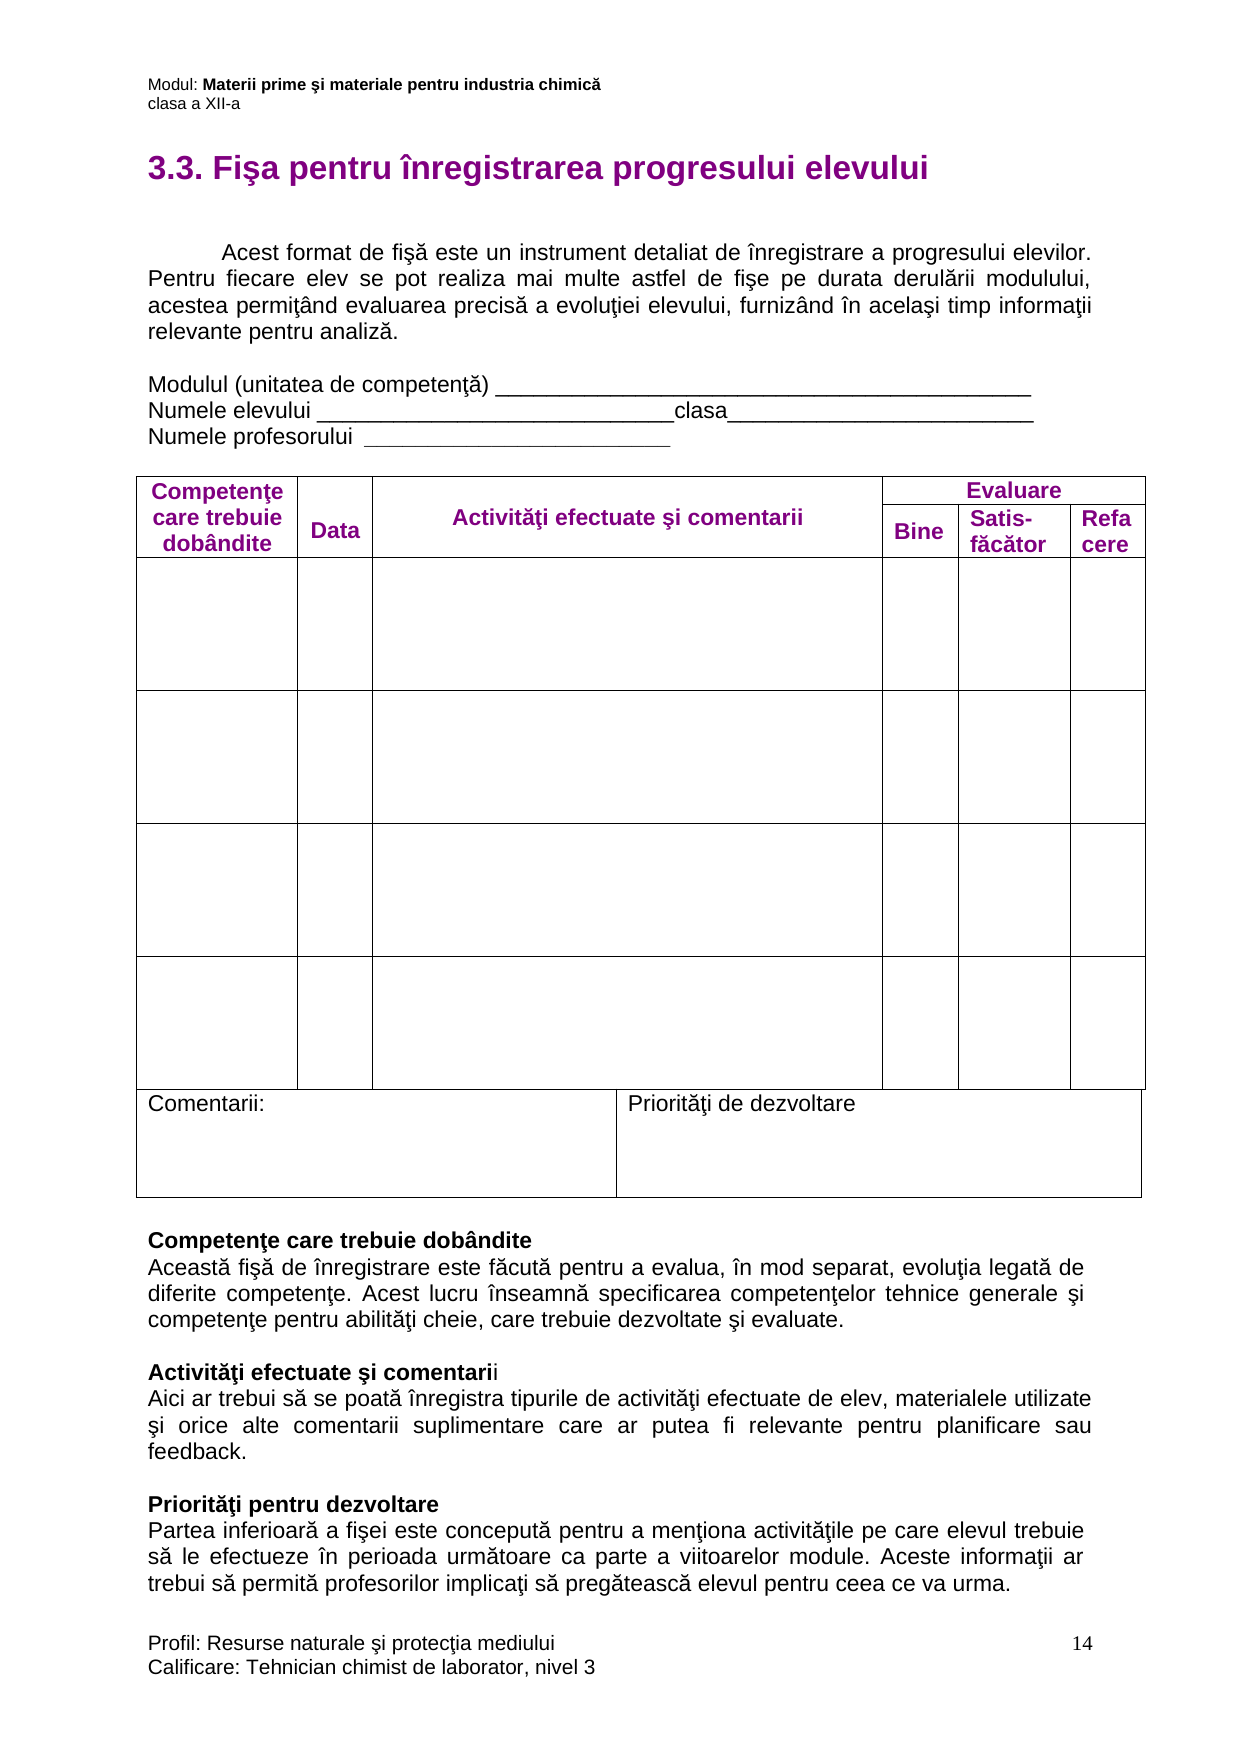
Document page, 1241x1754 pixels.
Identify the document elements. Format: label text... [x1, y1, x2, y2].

table_cell [298, 558, 372, 690]
table_cell Priorităţi de dezvoltare [617, 1090, 1141, 1197]
table_header Evaluare [883, 477, 1145, 503]
text Acest format de fişă este un instrument detaliat de înregistrare a progresului elevilor. Pentru fiecare elev se pot realiza mai multe astfel de fişe pe durata derulării modulului, acestea permiţând evaluarea precisă a evoluţiei elevului, furnizând în acelaşi timp informaţii relevante pentru analiză. [148, 239, 1092, 344]
text Partea inferioară a fişei este concepută pentru a menţiona activităţile pe care elevul trebuie să le efectueze în perioada următoare ca parte a viitoarelor module. Aceste informaţii ar trebui să permită profesorilor implicaţi să pregătească elevul pentru ceea ce va urma. [148, 1517, 1085, 1596]
table_header Competenţe care trebuie dobândite [137, 477, 297, 557]
table_cell Comentarii: [137, 1090, 616, 1197]
table_cell Bine [883, 505, 958, 557]
table_cell [1071, 558, 1145, 690]
table_cell Refacere [1071, 505, 1145, 557]
table_cell [298, 957, 372, 1088]
text 3.3. Fişa pentru înregistrarea progresului elevului [148, 148, 1092, 186]
table_cell [883, 558, 958, 690]
text Modulul (unitatea de competenţă) __________________________________________ [148, 371, 1092, 397]
table_cell [137, 558, 297, 690]
table_cell [298, 691, 372, 823]
table_cell [1071, 824, 1145, 956]
table_cell [137, 957, 297, 1088]
table_cell [883, 824, 958, 956]
table_cell [373, 957, 882, 1088]
table_cell [137, 824, 297, 956]
table_cell [137, 691, 297, 823]
text Priorităţi pentru dezvoltare [148, 1491, 1092, 1517]
text Activităţi efectuate şi comentarii [148, 1359, 1092, 1385]
table_cell [959, 558, 1070, 690]
table_cell [373, 691, 882, 823]
table_header Data [298, 477, 372, 557]
text Numele profesorului ________________________ [148, 423, 1092, 450]
table_cell [959, 957, 1070, 1088]
text Numele elevului ____________________________clasa________________________ [148, 397, 1092, 423]
table_cell [959, 691, 1070, 823]
table_cell [1071, 957, 1145, 1088]
table_cell [959, 824, 1070, 956]
table_cell [883, 957, 958, 1088]
table_cell [373, 824, 882, 956]
text Această fişă de înregistrare este făcută pentru a evalua, în mod separat, evoluţia legată de diferite competenţe. Acest lucru înseamnă specificarea competenţelor tehnice generale şi competenţe pentru abilităţi cheie, care trebuie dezvoltate şi evaluate. [148, 1253, 1085, 1332]
table_cell [1071, 691, 1145, 823]
table_header Activităţi efectuate şi comentarii [373, 477, 882, 557]
table_cell Satis-făcător [959, 505, 1070, 557]
table_cell [883, 691, 958, 823]
text Aici ar trebui să se poată înregistra tipurile de activităţi efectuate de elev, materialele utilizate şi orice alte comentarii suplimentare care ar putea fi relevante pentru planificare sau feedback. [148, 1385, 1092, 1464]
text Competenţe care trebuie dobândite [148, 1227, 1092, 1253]
table_cell [373, 558, 882, 690]
table_cell [298, 824, 372, 956]
